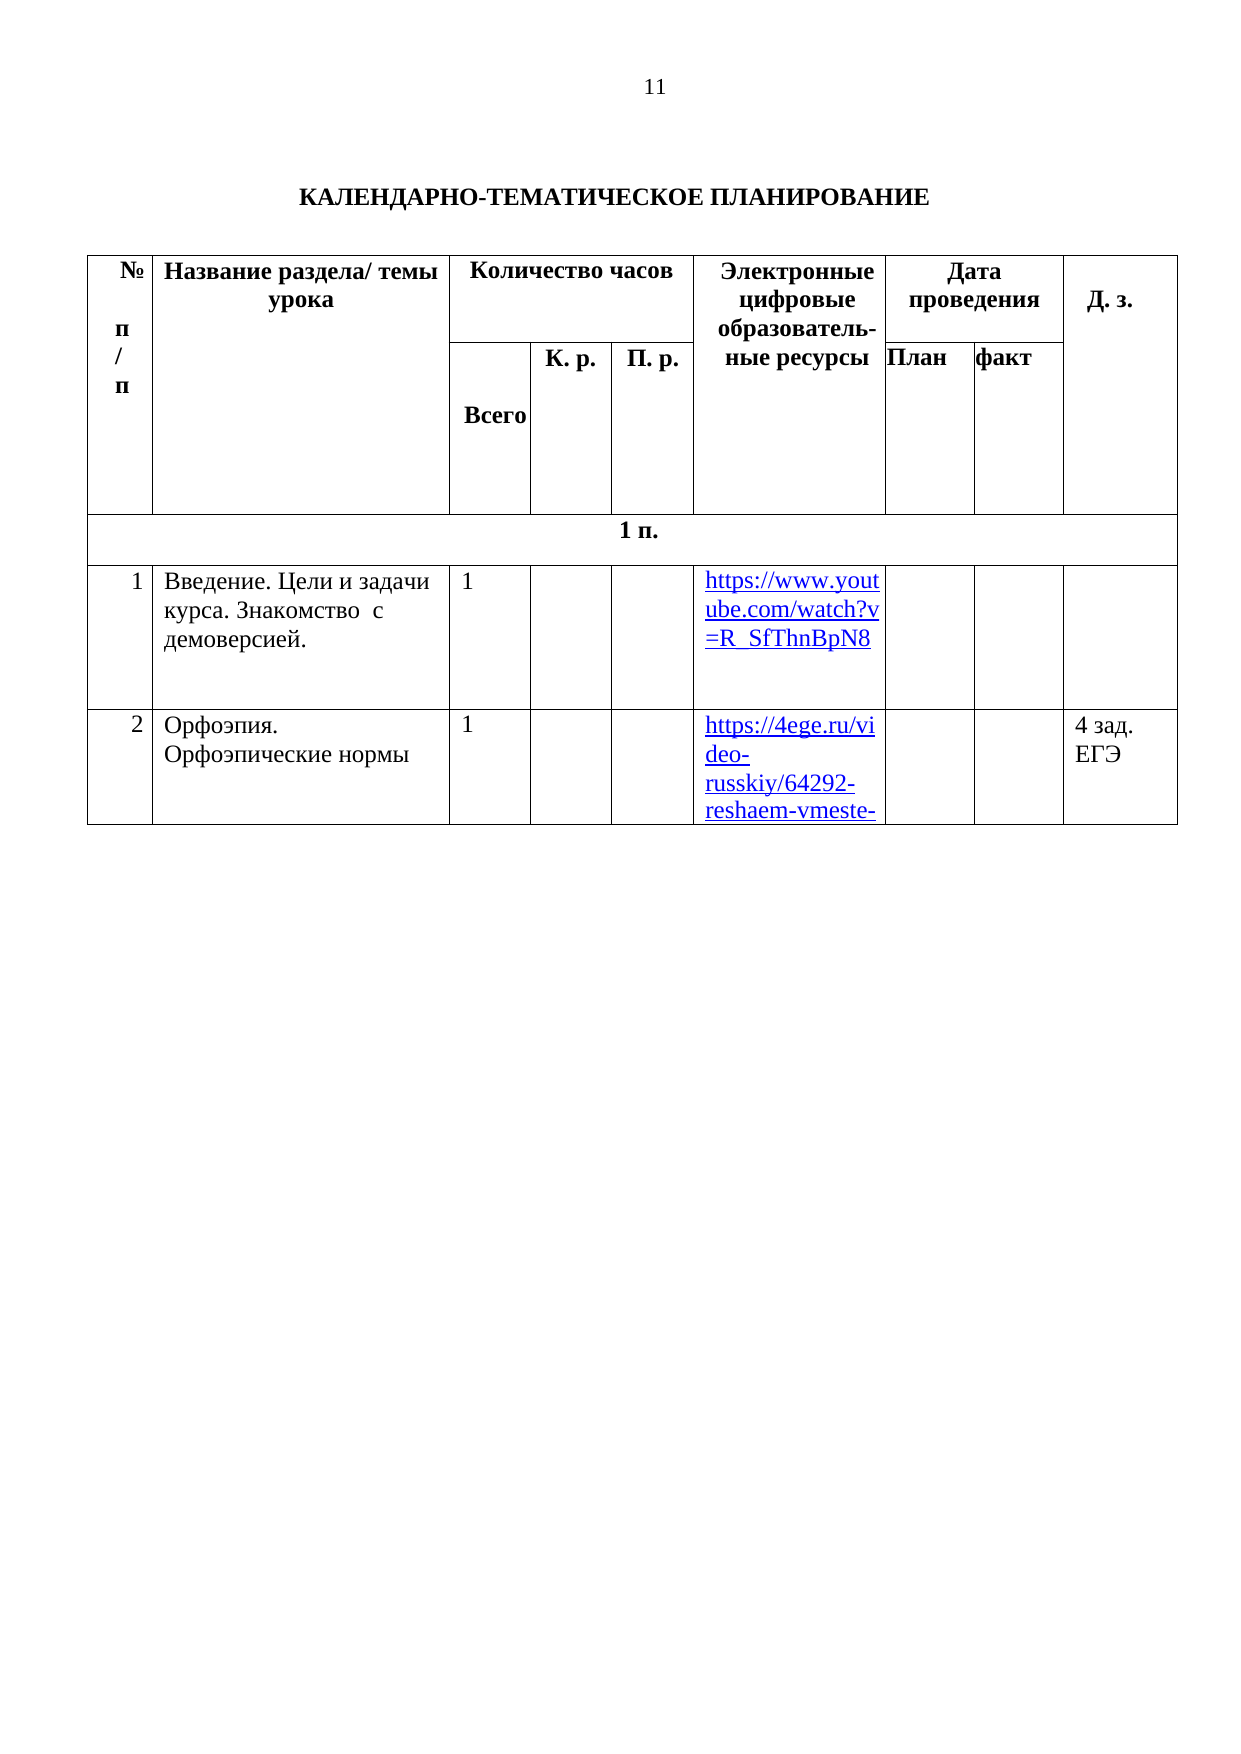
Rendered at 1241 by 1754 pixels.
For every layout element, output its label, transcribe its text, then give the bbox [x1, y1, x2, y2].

table_cell [975, 710, 1063, 824]
table_cell [531, 566, 611, 709]
table_cell [886, 566, 974, 709]
table_cell [886, 710, 974, 824]
text КАЛЕНДАРНО-ТЕМАТИЧЕСКОЕ ПЛАНИРОВАНИЕ [132, 182, 1097, 211]
table_cell Введение. Цели и задачи курса. Знакомство с демоверсией. [153, 566, 449, 709]
table_header № п / п [88, 256, 152, 514]
table_cell [531, 710, 611, 824]
table_cell 2 [88, 710, 152, 824]
table_header Количество часов [450, 256, 693, 342]
table_cell П. р. [612, 343, 693, 514]
table_cell К. р. [531, 343, 611, 514]
table_cell [975, 566, 1063, 709]
table_cell 1 [450, 710, 530, 824]
table_header Д. з. [1064, 256, 1177, 514]
table_cell факт [975, 343, 1063, 514]
table_cell Орфоэпия. Орфоэпические нормы [153, 710, 449, 824]
table_cell Всего [450, 343, 530, 514]
table_cell 1 п. [88, 515, 1177, 565]
table_cell 1 [88, 566, 152, 709]
table_cell [612, 566, 693, 709]
table_cell https://4ege.ru/vi deo- russkiy/64292- reshaem-vmeste- [694, 710, 885, 824]
table_cell 4 зад. ЕГЭ [1064, 710, 1177, 824]
table_cell [1064, 566, 1177, 709]
table_cell План [886, 343, 974, 514]
table_cell https://www.yout ube.com/watch?v =R_SfThnBpN8 [694, 566, 885, 709]
table_header Электронные цифровые образователь-ные ресурсы [694, 256, 885, 514]
table_header Название раздела/ темы урока [153, 256, 449, 514]
table_cell 1 [450, 566, 530, 709]
table_header Дата проведения [886, 256, 1063, 342]
table_cell [612, 710, 693, 824]
